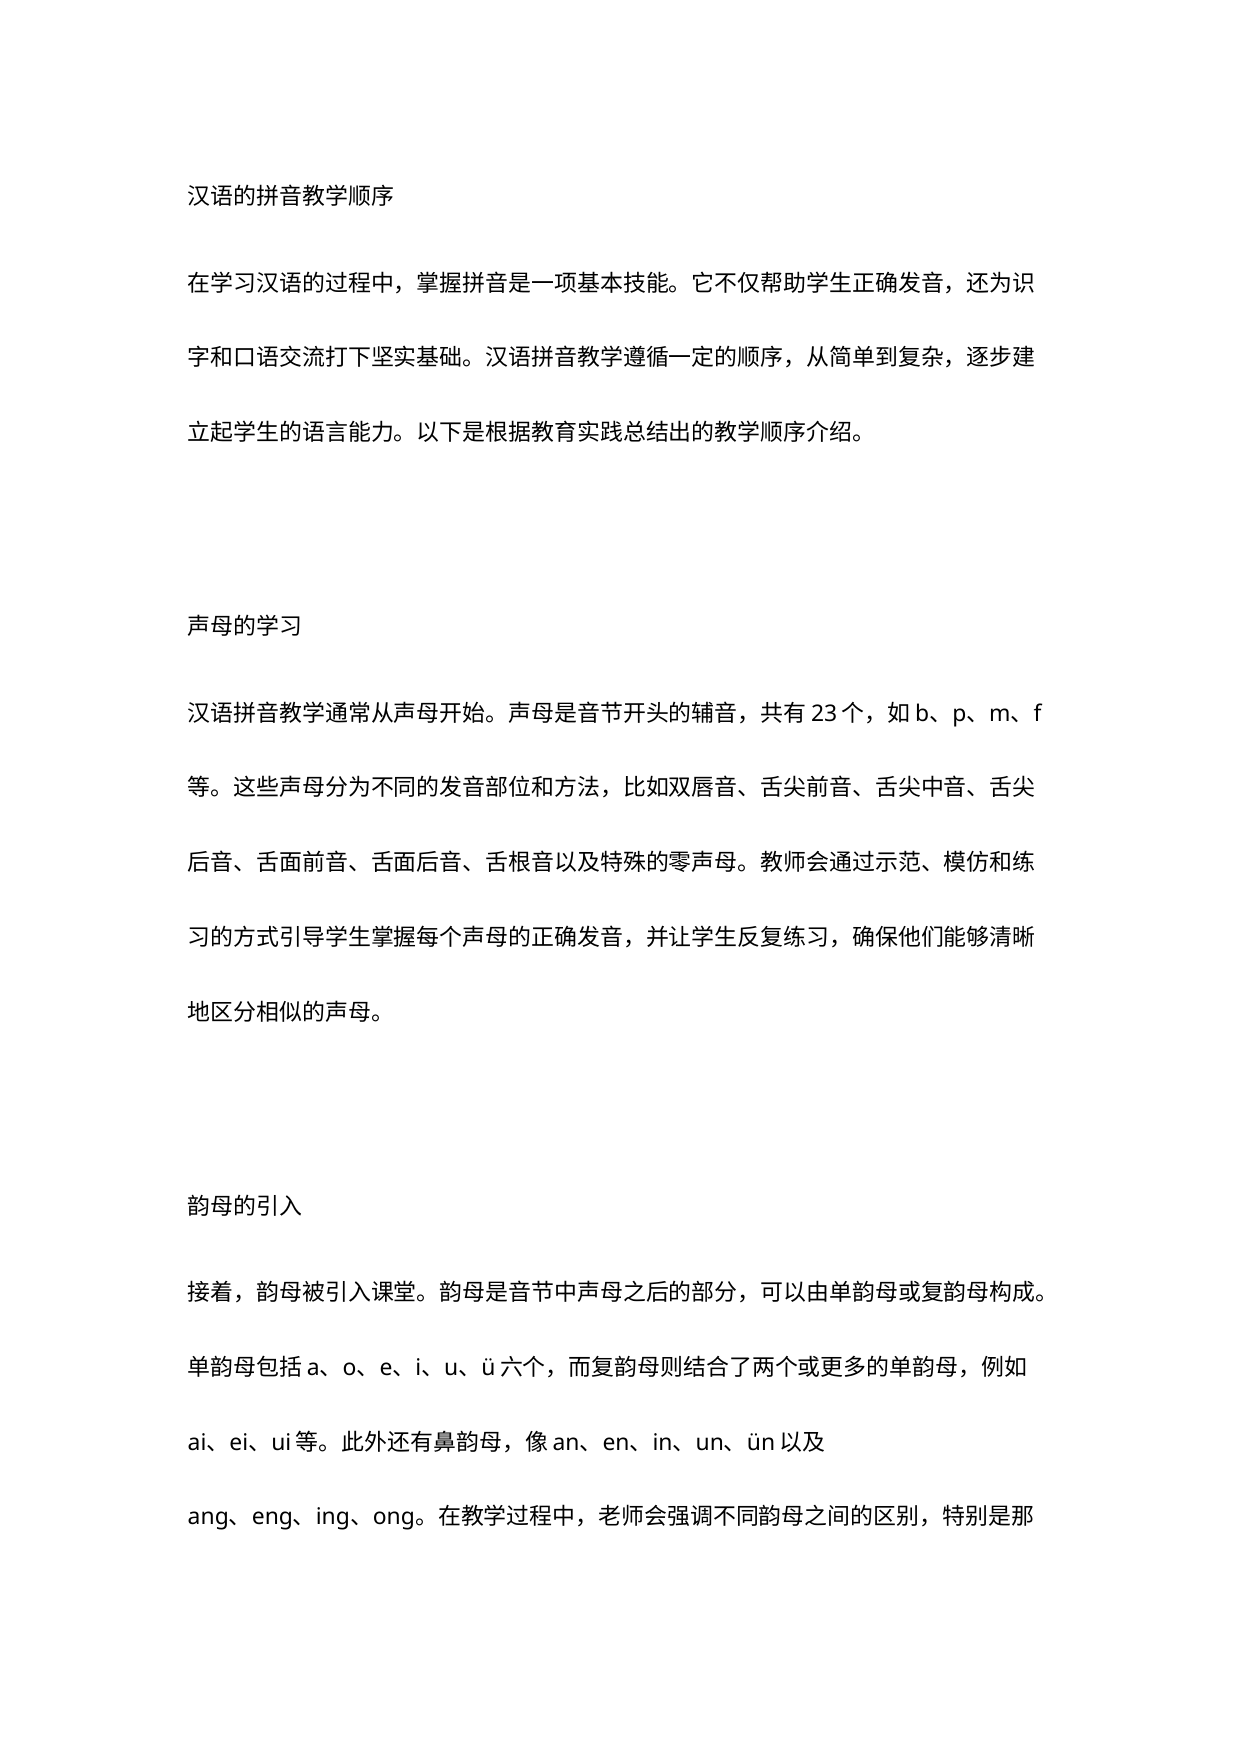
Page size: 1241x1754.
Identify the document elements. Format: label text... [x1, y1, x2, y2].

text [187, 1258, 1053, 1547]
text 声母的学习 [187, 592, 1053, 657]
text 汉语的拼音教学顺序 [187, 162, 1053, 227]
text 在学习汉语的过程中，掌握拼音是一项基本技能。它不仅帮助学生正确发音，还为识字和口语交流打下坚实基础。汉语拼音教学遵循一定的顺序，从简单到复杂，逐步建立起学生的语言能力。以下是根据教育实践总结出的教学顺序介绍。 [187, 248, 1053, 463]
text 韵母的引入 [187, 1172, 1053, 1237]
text 汉语拼音教学通常从声母开始。声母是音节开头的辅音，共有23个，如b、p、m、f等。这些声母分为不同的发音部位和方法，比如双唇音、舌尖前音、舌尖中音、舌尖后音、舌面前音、舌面后音、舌根音以及特殊的零声母。教师会通过示范、模仿和练习的方式引导学生掌握每个声母的正确发音，并让学生反复练习，确保他们能够清晰地区分相似的声母。 [187, 679, 1053, 1042]
